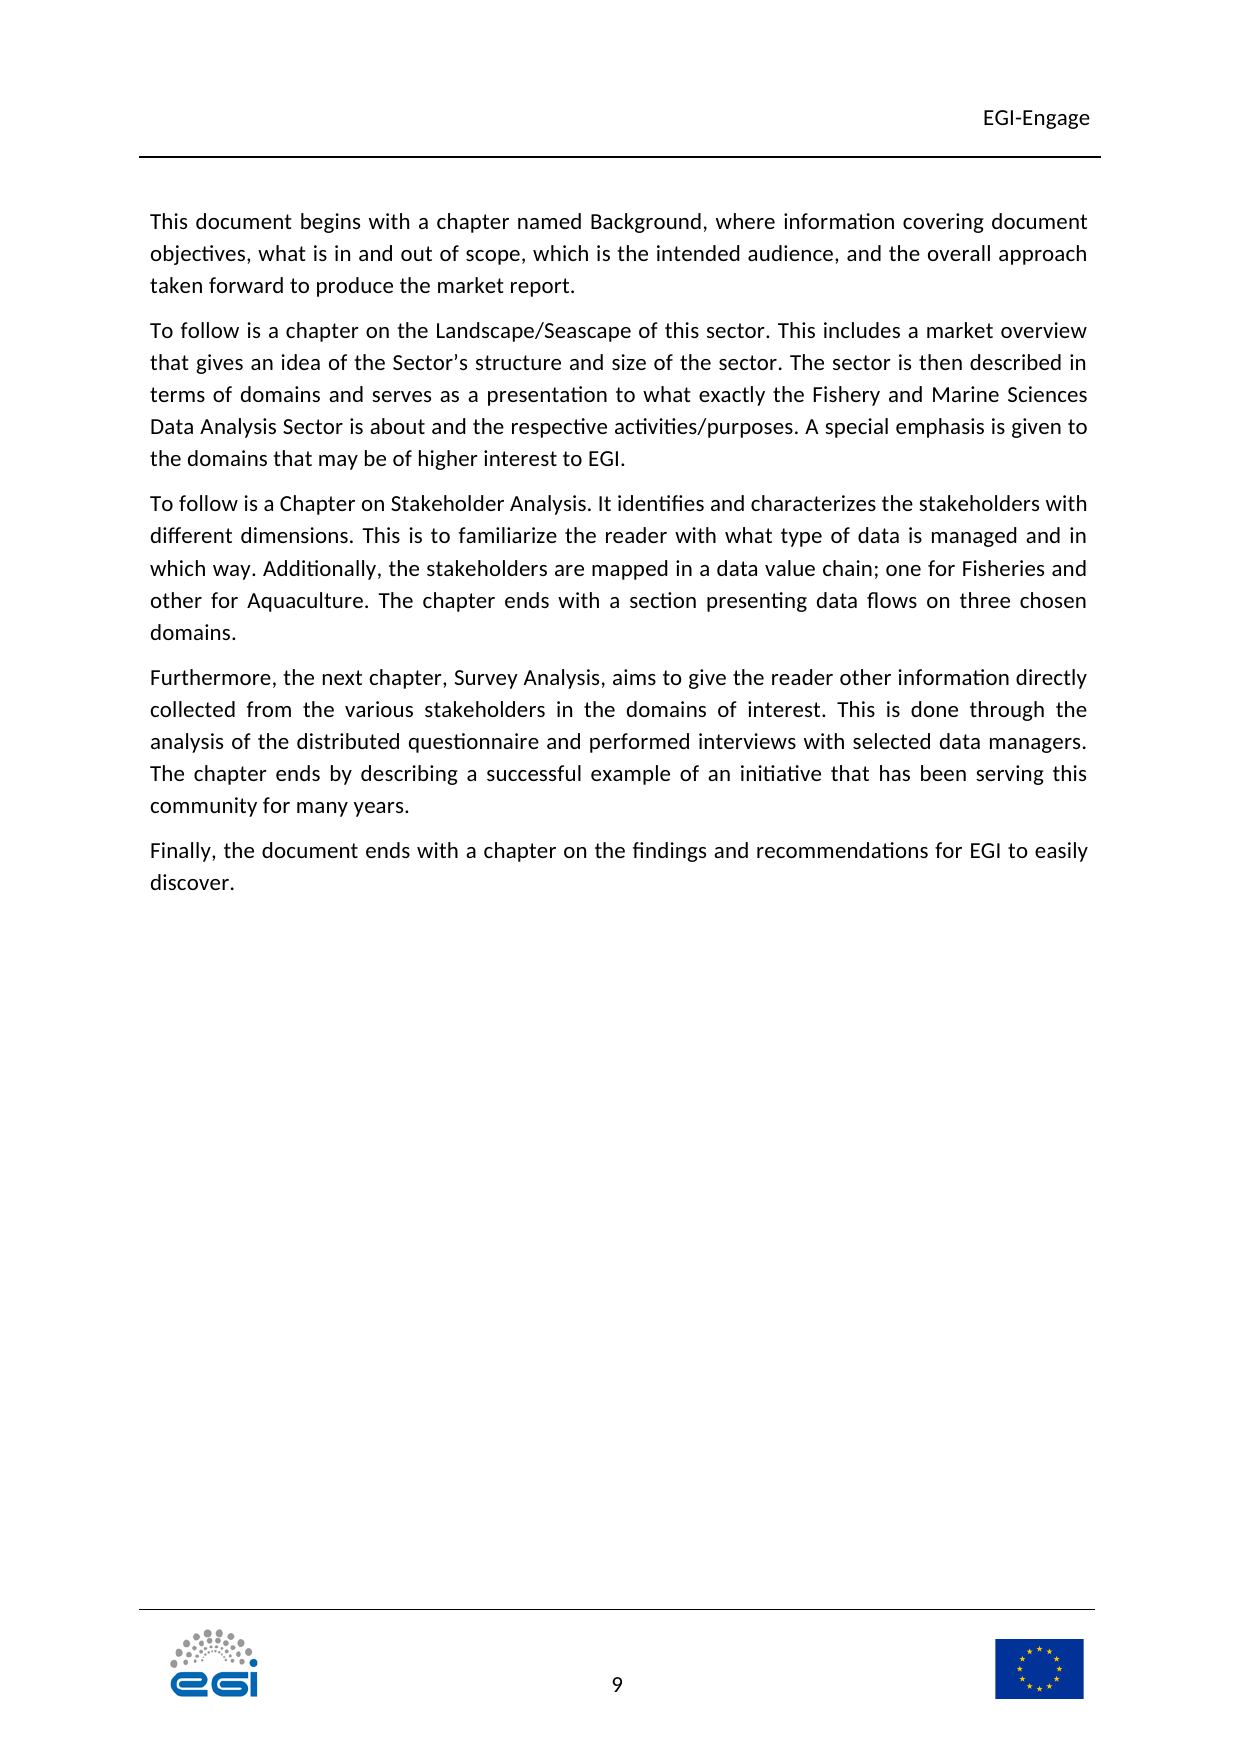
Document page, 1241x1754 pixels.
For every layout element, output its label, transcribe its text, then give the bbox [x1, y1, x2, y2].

picture [150, 1627, 276, 1699]
text This document begins with a chapter named Background, where information covering document objectives, what is in and out of scope, which is the intended audience, and the overall approach taken forward to produce the market report. [150, 207, 1090, 299]
text Furthermore, the next chapter, Survey Analysis, aims to give the reader other information directly collected from the various stakeholders in the domains of interest. This is done through the analysis of the distributed questionnaire and performed interviews with selected data managers. The chapter ends by describing a successful example of an initiative that has been serving this community for many years. [150, 663, 1090, 819]
text Finally, the document ends with a chapter on the findings and recommendations for EGI to easily discover. [150, 836, 1090, 896]
text To follow is a chapter on the Landscape/Seascape of this sector. This includes a market overview that gives an idea of the Sector’s structure and size of the sector. The sector is then described in terms of domains and serves as a presentation to what exactly the Fishery and Marine Sciences Data Analysis Sector is about and the respective activities/purposes. A special emphasis is given to the domains that may be of higher interest to EGI. [150, 316, 1090, 473]
text To follow is a Chapter on Stakeholder Analysis. It identifies and characterizes the stakeholders with different dimensions. This is to familiarize the reader with what type of data is managed and in which way. Additionally, the stakeholders are mapped in a data value chain; one for Fisheries and other for Aquaculture. The chapter ends with a section presenting data flows on three chosen domains. [150, 489, 1090, 646]
picture [995, 1639, 1084, 1699]
